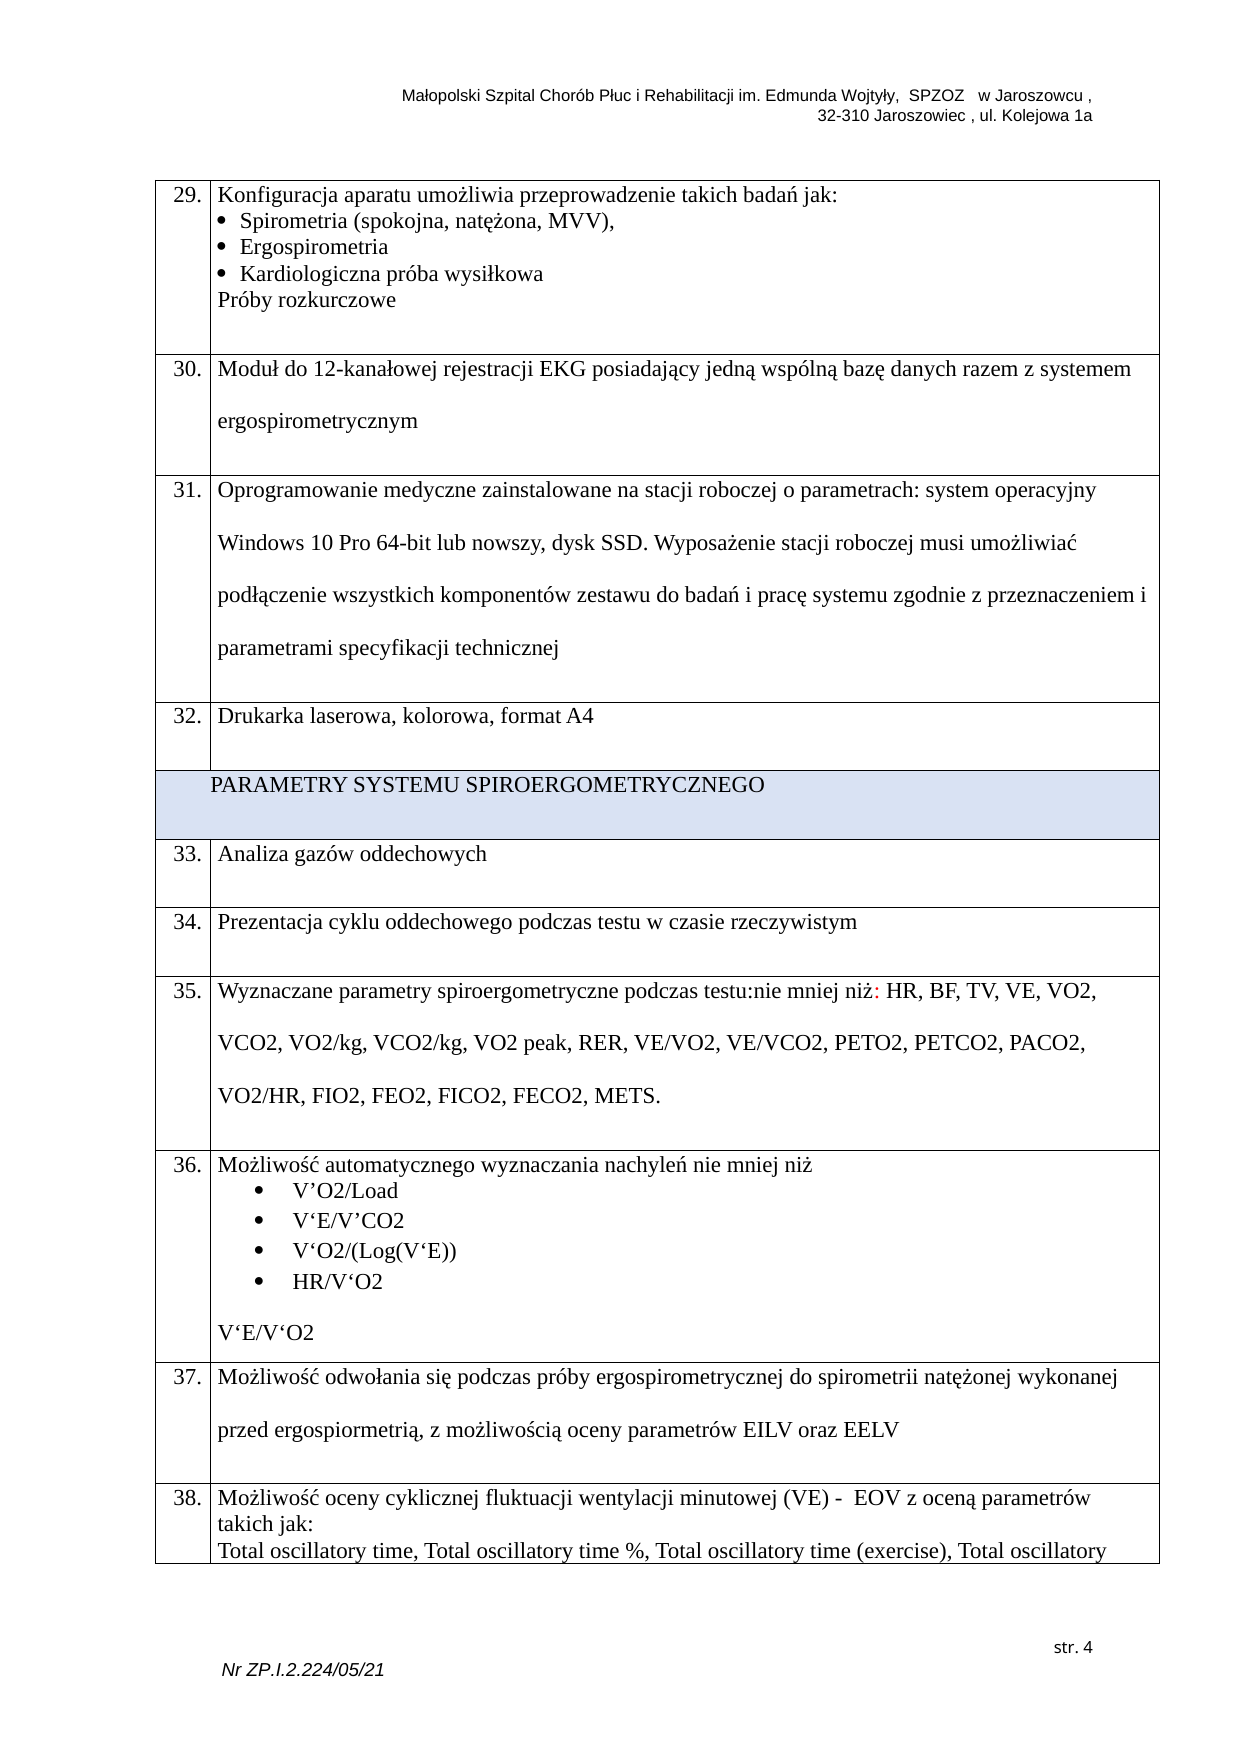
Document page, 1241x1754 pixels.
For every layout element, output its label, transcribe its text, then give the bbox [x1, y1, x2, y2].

table_cell [156, 840, 210, 907]
table_cell [156, 181, 210, 354]
table_cell Prezentacja cyklu oddechowego podczas testu w czasie rzeczywistym [211, 908, 1159, 976]
table_cell [156, 908, 210, 976]
table_cell [156, 977, 210, 1150]
table_cell Moduł do 12-kanałowej rejestracji EKG posiadający jedną wspólną bazę danych razem z systemem ergospirometrycznym [211, 355, 1159, 475]
table_cell [156, 476, 210, 702]
table_cell [156, 703, 210, 770]
table_cell [156, 1484, 210, 1563]
table_cell [156, 1151, 210, 1362]
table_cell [211, 1484, 1159, 1563]
table_cell Konfiguracja aparatu umożliwia przeprowadzenie takich badań jak: Spirometria (spokojna, natężona, MVV), Ergospirometria Kardiologiczna próba wysiłkowa Próby rozkurczowe [211, 181, 1159, 354]
table_cell [156, 1363, 210, 1483]
table_cell Oprogramowanie medyczne zainstalowane na stacji roboczej o parametrach: system operacyjny Windows 10 Pro 64-bit lub nowszy, dysk SSD. Wyposażenie stacji roboczej musi umożliwiać podłączenie wszystkich komponentów zestawu do badań i pracę systemu zgodnie z przeznaczeniem i parametrami specyfikacji technicznej [211, 476, 1159, 702]
table_cell Wyznaczane parametry spiroergometryczne podczas testu:nie mniej niż: HR, BF, TV, VE, VO2, VCO2, VO2/kg, VCO2/kg, VO2 peak, RER, VE/VO2, VE/VCO2, PETO2, PETCO2, PACO2, VO2/HR, FIO2, FEO2, FICO2, FECO2, METS. [211, 977, 1159, 1150]
table_cell Drukarka laserowa, kolorowa, format A4 [211, 703, 1159, 770]
table_cell [156, 355, 210, 475]
table_cell Możliwość automatycznego wyznaczania nachyleń nie mniej niż V’O2/Load V‘E/V’CO2 V‘O2/(Log(V‘E)) HR/V‘O2 V‘E/V‘O2 [211, 1151, 1159, 1362]
table_cell PARAMETRY SYSTEMU SPIROERGOMETRYCZNEGO [156, 771, 1159, 839]
table_cell Możliwość odwołania się podczas próby ergospirometrycznej do spirometrii natężonej wykonanej przed ergospiormetrią, z możliwością oceny parametrów EILV oraz EELV [211, 1363, 1159, 1483]
table_cell Analiza gazów oddechowych [211, 840, 1159, 907]
